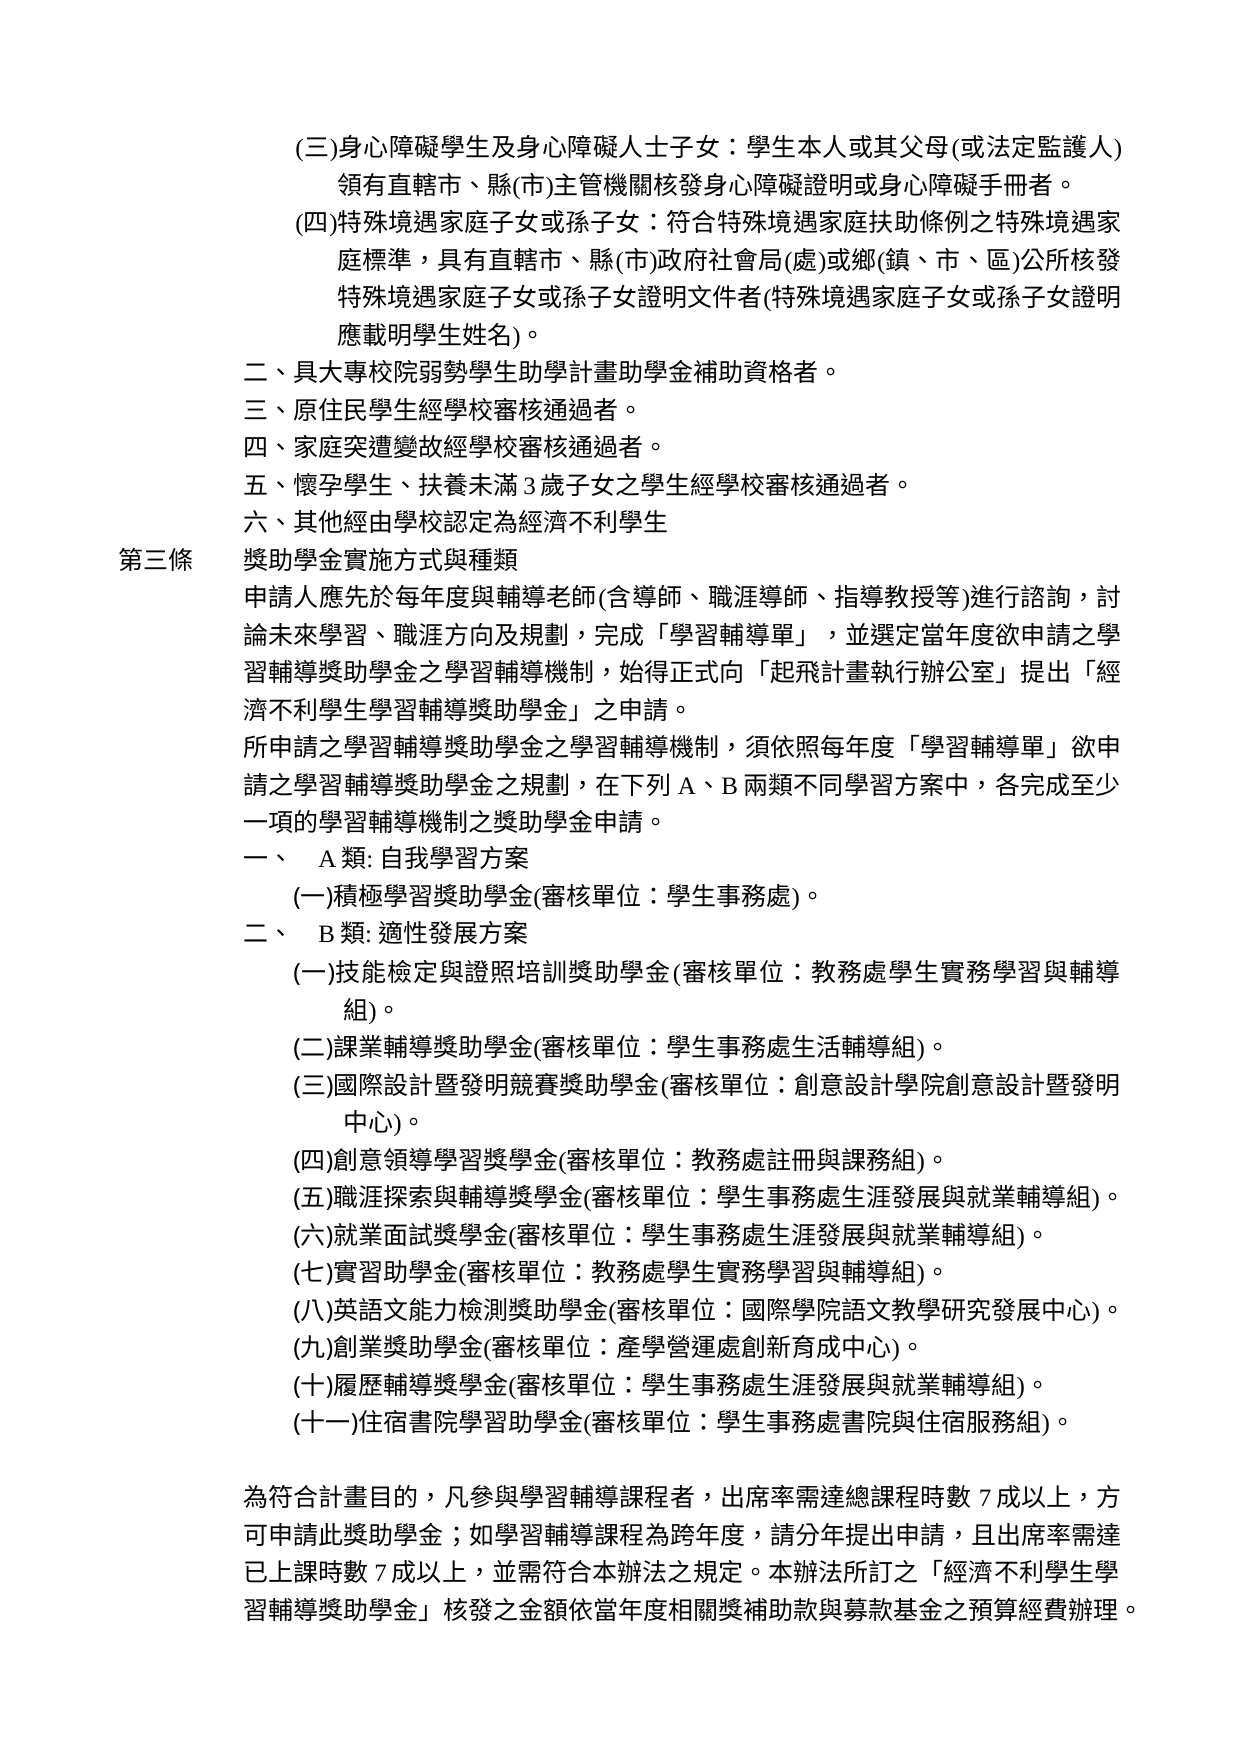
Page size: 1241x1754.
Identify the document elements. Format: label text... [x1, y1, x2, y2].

list (一)積極學習獎助學金(審核單位：學生事務處)。 [293, 877, 1122, 914]
text (八)英語文能力檢測獎助學金(審核單位：國際學院語文教學研究發展中心)。 [293, 1289, 1122, 1327]
text (六)就業面試獎學金(審核單位：學生事務處生涯發展與就業輔導組)。 [293, 1214, 1122, 1252]
text (七)實習助學金(審核單位：教務處學生實務學習與輔導組)。 [293, 1252, 1122, 1289]
text (四)特殊境遇家庭子女或孫子女：符合特殊境遇家庭扶助條例之特殊境遇家庭標準，具有直轄市、縣(市)政府社會局(處)或鄉(鎮、市、區)公所核發特殊境遇家庭子女或孫子女證明文件者(特殊境遇家庭子女或孫子女證明應載明學生姓名)。 [295, 202, 1122, 352]
text 三、原住民學生經學校審核通過者。 [243, 389, 1122, 427]
text 申請人應先於每年度與輔導老師(含導師、職涯導師、指導教授等)進行諮詢，討論未來學習、職涯方向及規劃，完成「學習輔導單」，並選定當年度欲申請之學習輔導獎助學金之學習輔導機制，始得正式向「起飛計畫執行辦公室」提出「經濟不利學生學習輔導獎助學金」之申請。 [243, 577, 1122, 727]
text (一)技能檢定與證照培訓獎助學金(審核單位：教務處學生實務學習與輔導組)。 [293, 952, 1122, 1027]
text (五)職涯探索與輔導獎學金(審核單位：學生事務處生涯發展與就業輔導組)。 [293, 1177, 1122, 1214]
text (十一)住宿書院學習助學金(審核單位：學生事務處書院與住宿服務組)。 [293, 1402, 1122, 1439]
text (三)國際設計暨發明競賽獎助學金(審核單位：創意設計學院創意設計暨發明中心)。 [293, 1064, 1122, 1139]
text (九)創業獎助學金(審核單位：產學營運處創新育成中心)。 [293, 1327, 1122, 1364]
text (四)創意領導學習獎學金(審核單位：教務處註冊與課務組)。 [293, 1139, 1122, 1177]
text (三)身心障礙學生及身心障礙人士子女：學生本人或其父母(或法定監護人)領有直轄市、縣(市)主管機關核發身心障礙證明或身心障礙手冊者。 [295, 127, 1122, 202]
text 四、家庭突遭變故經學校審核通過者。 [243, 427, 1122, 464]
text 六、其他經由學校認定為經濟不利學生 [243, 502, 1122, 539]
text 為符合計畫目的，凡參與學習輔導課程者，出席率需達總課程時數7成以上，方可申請此獎助學金；如學習輔導課程為跨年度，請分年提出申請，且出席率需達已上課時數7成以上，並需符合本辦法之規定。本辦法所訂之「經濟不利學生學習輔導獎助學金」核發之金額依當年度相關獎補助款與募款基金之預算經費辦理。 [243, 1477, 1122, 1627]
text 五、懷孕學生、扶養未滿3歲子女之學生經學校審核通過者。 [243, 464, 1122, 502]
list A類: 自我學習方案 [243, 839, 1122, 877]
text 所申請之學習輔導獎助學金之學習輔導機制，須依照每年度「學習輔導單」欲申請之學習輔導獎助學金之規劃，在下列A、B兩類不同學習方案中，各完成至少一項的學習輔導機制之獎助學金申請。 [243, 727, 1122, 839]
text 二、具大專校院弱勢學生助學計畫助學金補助資格者。 [243, 352, 1122, 389]
text (二)課業輔導獎助學金(審核單位：學生事務處生活輔導組)。 [293, 1027, 1122, 1064]
text (十)履歷輔導獎學金(審核單位：學生事務處生涯發展與就業輔導組)。 [293, 1364, 1122, 1402]
list B類: 適性發展方案 [243, 914, 1122, 952]
text 第三條 獎助學金實施方式與種類 [118, 539, 1122, 577]
